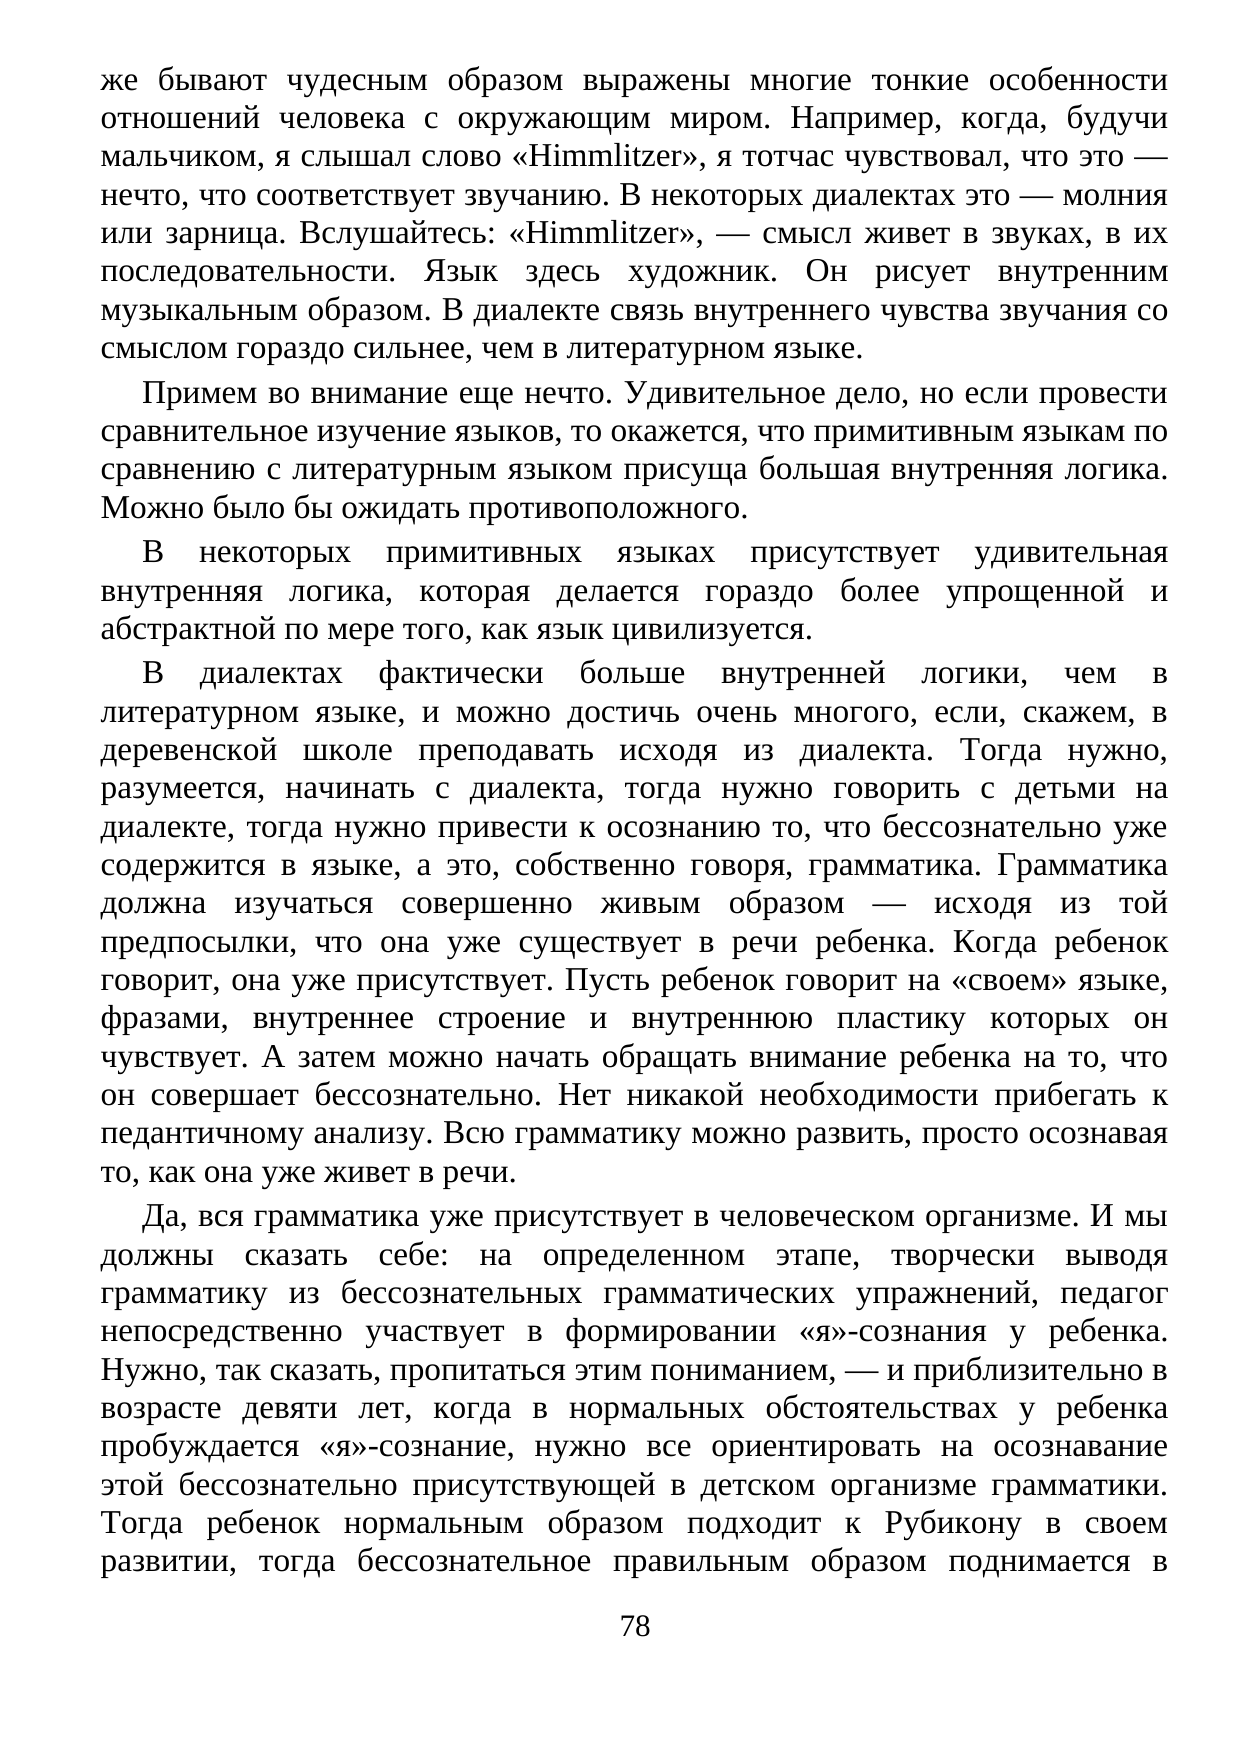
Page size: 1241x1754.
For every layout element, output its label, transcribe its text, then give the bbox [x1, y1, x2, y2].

text Примем во внимание еще нечто. Удивительное дело, но если провести сравнительное изучение языков, то окажется, что примитивным языкам по сравнению с литературным языком присуща большая внутренняя логика. Можно было бы ожидать противоположного. [100, 372, 1169, 525]
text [100, 59, 1169, 366]
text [100, 1196, 1169, 1579]
text В диалектах фактически больше внутренней логики, чем в литературном языке, и можно достичь очень многого, если, скажем, в деревенской школе преподавать исходя из диалекта. Тогда нужно, разумеется, начинать с диалекта, тогда нужно говорить с детьми на диалекте, тогда нужно привести к осознанию то, что бессознательно уже содержится в языке, а это, собственно говоря, грамматика. Грамматика должна изучаться совершенно живым образом — исходя из той предпосылки, что она уже существует в речи ребенка. Когда ребенок говорит, она уже присутствует. Пусть ребенок говорит на «своем» языке, фразами, внутреннее строение и внутреннюю пластику которых он чувствует. А затем можно начать обращать внимание ребенка на то, что он совершает бессознательно. Нет никакой необходимости прибегать к педантичному анализу. Всю грамматику можно развить, просто осознавая то, как она уже живет в речи. [100, 653, 1169, 1189]
text В некоторых примитивных языках присутствует удивительная внутренняя логика, которая делается гораздо более упрощенной и абстрактной по мере того, как язык цивилизуется. [100, 532, 1169, 647]
